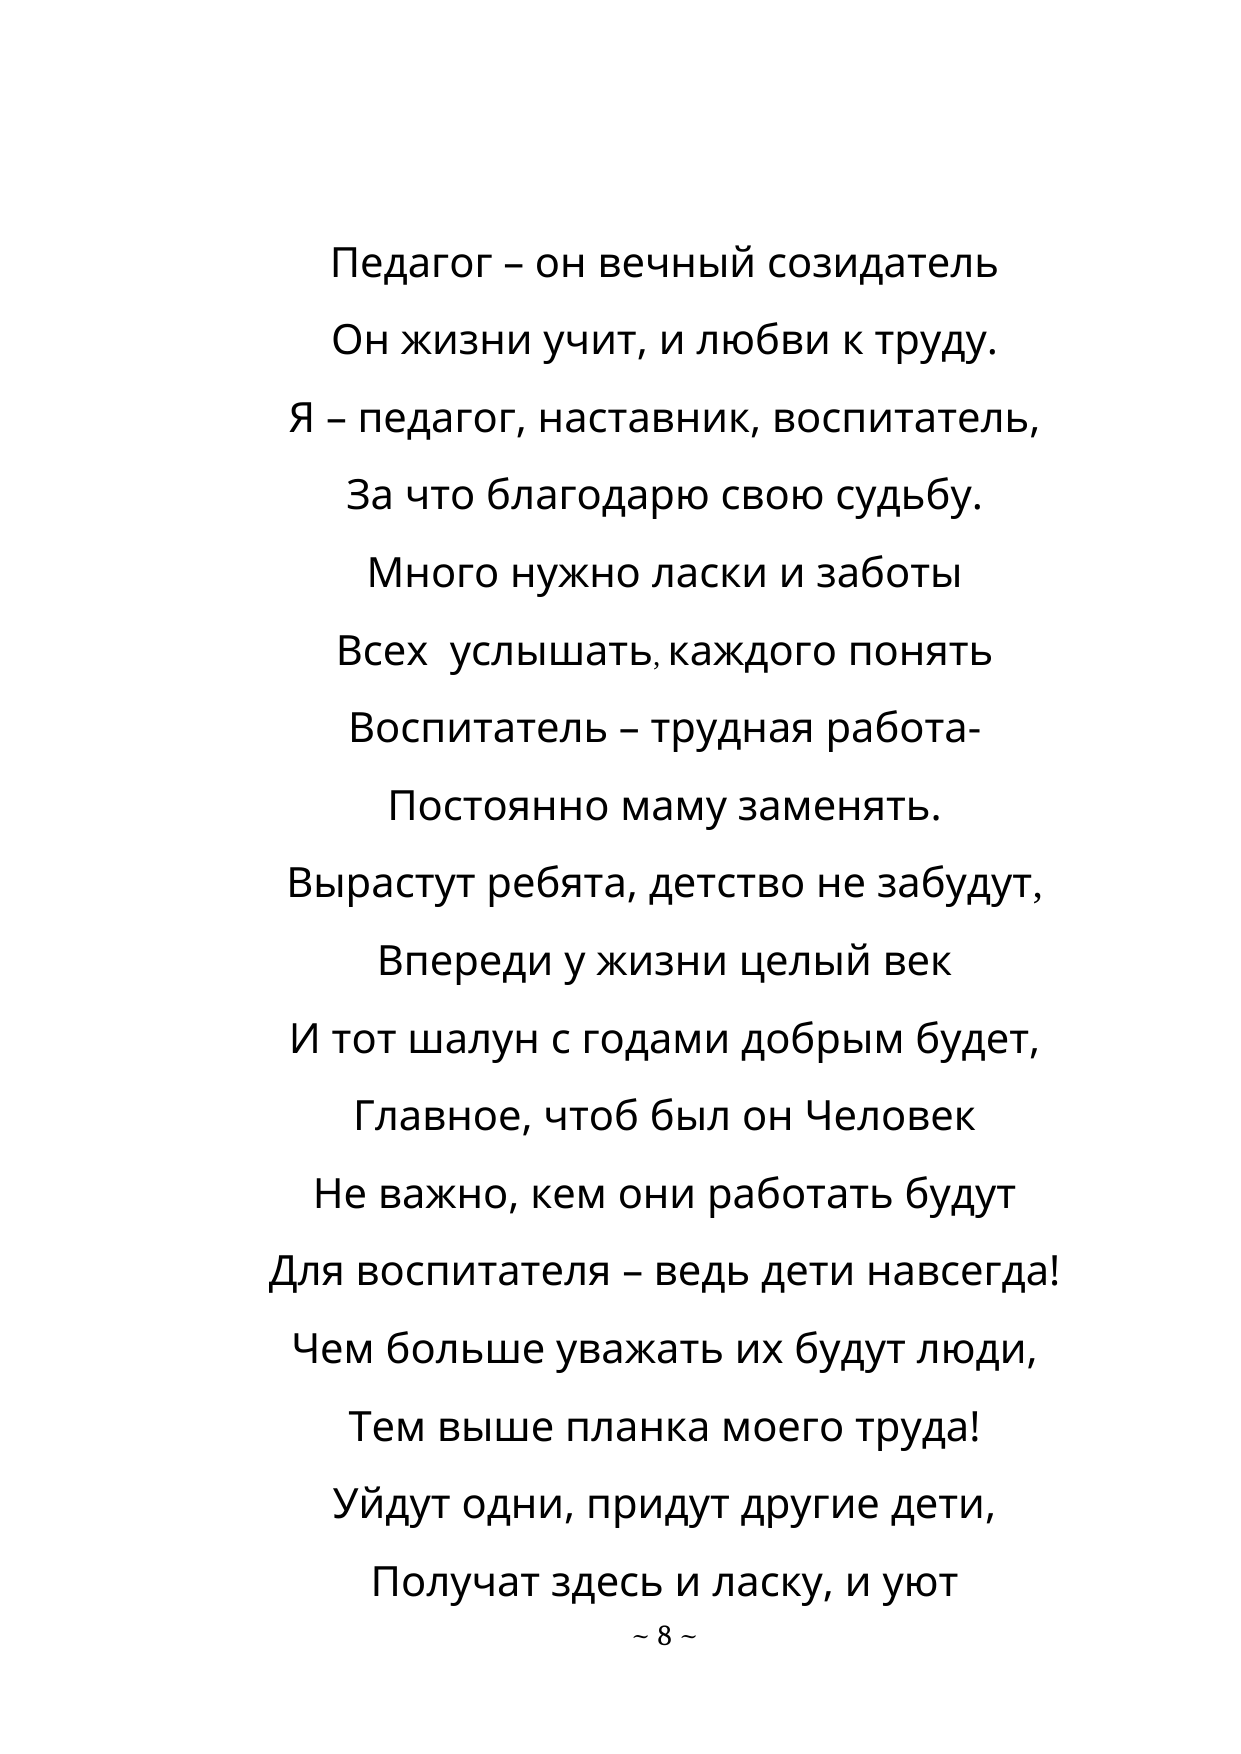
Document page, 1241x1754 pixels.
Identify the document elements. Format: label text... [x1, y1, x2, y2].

text За что благодарю свою судьбу. [177, 465, 1152, 522]
text Много нужно ласки и заботы [177, 543, 1152, 599]
text Педагог – он вечный созидатель [177, 232, 1152, 289]
text И тот шалун с годами добрым будет, [177, 1008, 1152, 1065]
text Получат здесь и ласку, и уют [177, 1552, 1152, 1608]
text Главное, чтоб был он Человек [177, 1086, 1152, 1143]
text Воспитатель – трудная работа- [177, 698, 1152, 755]
text Впереди у жизни целый век [177, 931, 1152, 988]
text Уйдут одни, придут другие дети, [177, 1474, 1152, 1531]
text Я – педагог, наставник, воспитатель, [177, 388, 1152, 444]
text Всех услышать, каждого понять [177, 620, 1152, 677]
text Не важно, кем они работать будут [177, 1164, 1152, 1220]
text Для воспитателя – ведь дети навсегда! [177, 1241, 1152, 1298]
text Чем больше уважать их будут люди, [177, 1319, 1152, 1376]
text Вырастут ребята, детство не забудут, [177, 853, 1152, 910]
text Тем выше планка моего труда! [177, 1396, 1152, 1453]
text Постоянно маму заменять. [177, 776, 1152, 832]
text Он жизни учит, и любви к труду. [177, 310, 1152, 367]
